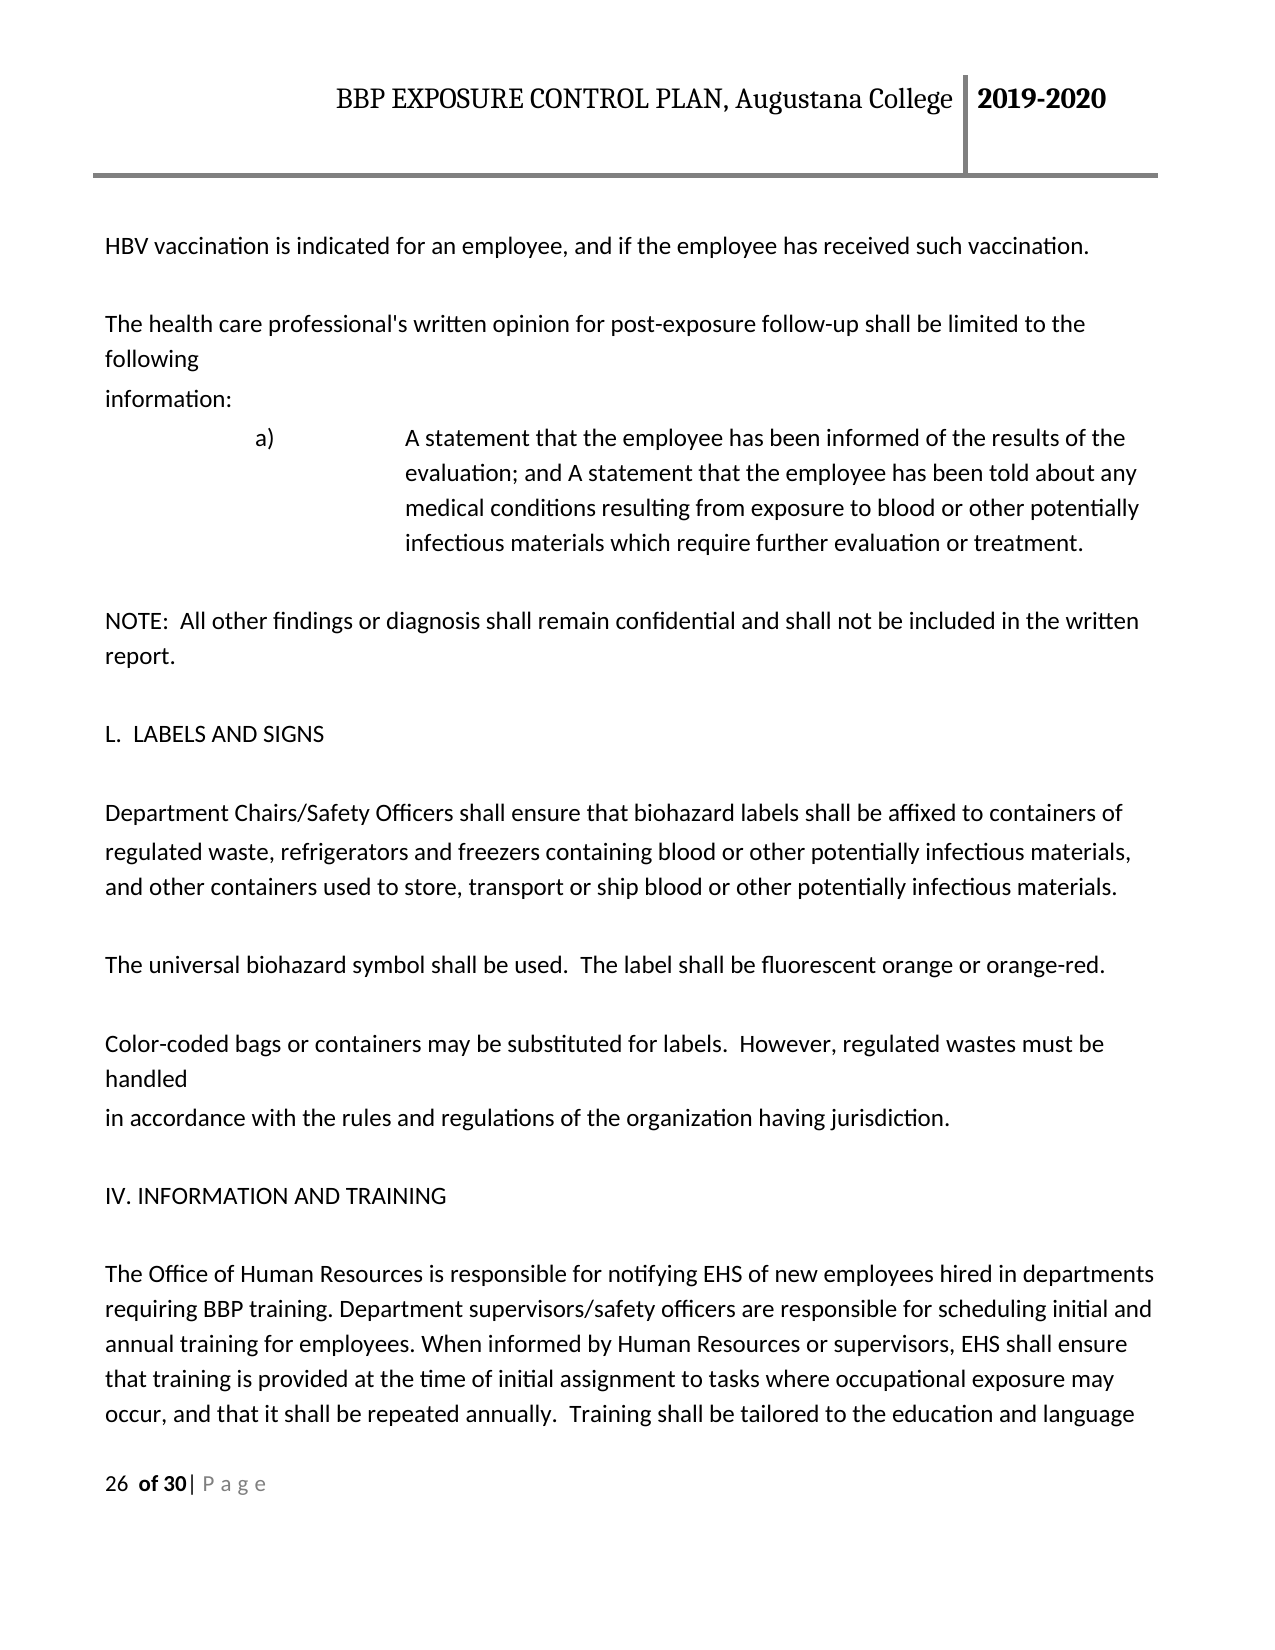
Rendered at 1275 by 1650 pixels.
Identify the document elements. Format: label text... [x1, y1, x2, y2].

text IV. INFORMATION AND TRAINING [105, 1180, 1170, 1211]
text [105, 1259, 1170, 1429]
text in accordance with the rules and regulations of the organization having jurisdiction. [105, 1102, 1170, 1132]
text information: [105, 383, 1170, 413]
text Color-coded bags or containers may be substituted for labels. However, regulated wastes must be handled [105, 1028, 1170, 1093]
text HBV vaccination is indicated for an employee, and if the employee has received such vaccination. [105, 230, 1170, 261]
text The universal biohazard symbol shall be used. The label shall be fluorescent orange or orange-red. [105, 949, 1170, 980]
text L. LABELS AND SIGNS [105, 719, 1170, 749]
text regulated waste, refrigerators and freezers containing blood or other potentially infectious materials, and other containers used to store, transport or ship blood or other potentially infectious materials. [105, 836, 1170, 902]
text The health care professional's written opinion for post-exposure follow-up shall be limited to the following [105, 309, 1170, 374]
text a) A statement that the employee has been informed of the results of the evaluation; and A statement that the employee has been told about any medical conditions resulting from exposure to blood or other potentially infectious materials which require further evaluation or treatment. [255, 422, 1170, 557]
text Department Chairs/Safety Officers shall ensure that biohazard labels shall be affixed to containers of [105, 797, 1170, 827]
text NOTE: All other findings or diagnosis shall remain confidential and shall not be included in the written report. [105, 605, 1170, 671]
